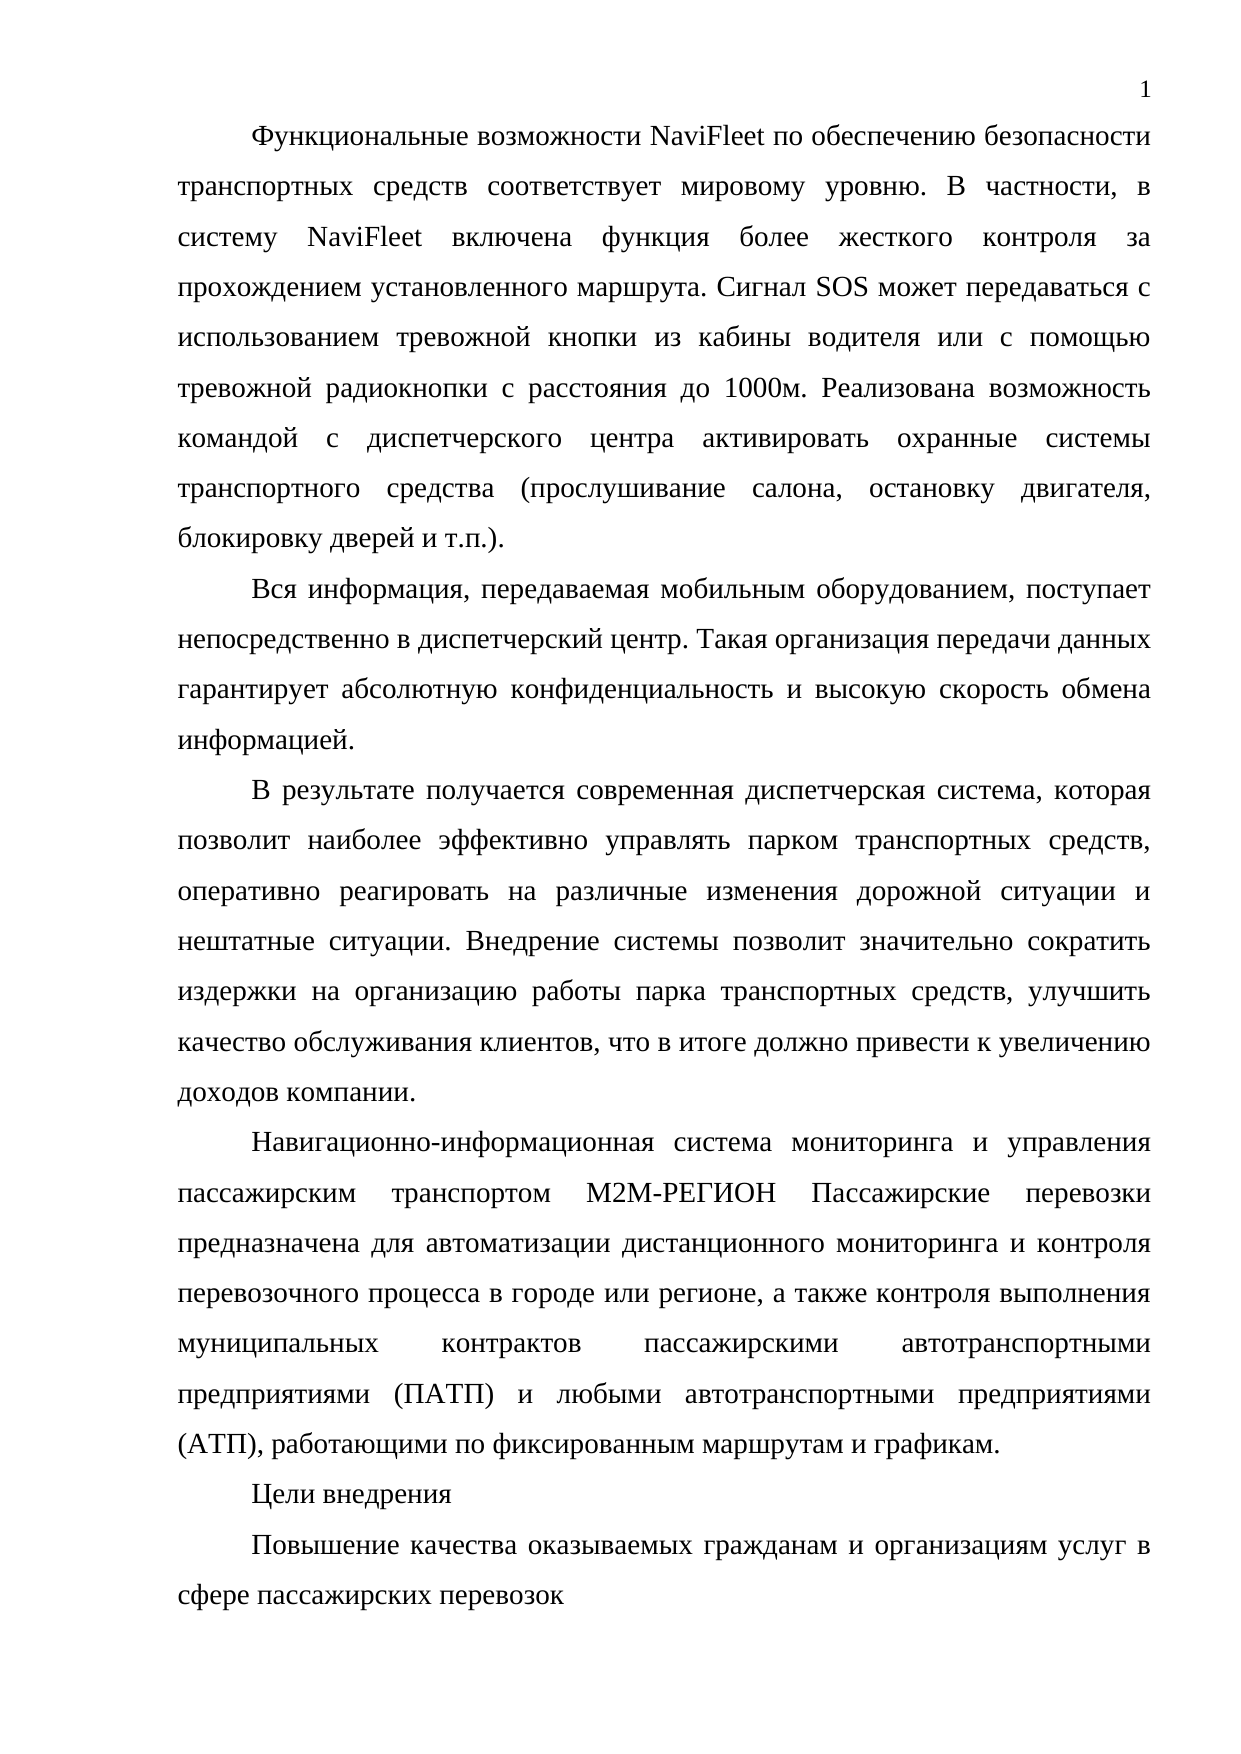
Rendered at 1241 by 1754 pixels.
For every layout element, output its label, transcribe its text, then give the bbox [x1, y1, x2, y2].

text Цели внедрения [177, 1477, 1152, 1510]
text Вся информация, передаваемая мобильным оборудованием, поступает непосредственно в диспетчерский центр. Такая организация передачи данных гарантирует абсолютную конфиденциальность и высокую скорость обмена информацией. [177, 571, 1152, 755]
text В результате получается современная диспетчерская система, которая позволит наиболее эффективно управлять парком транспортных средств, оперативно реагировать на различные изменения дорожной ситуации и нештатные ситуации. Внедрение системы позволит значительно сократить издержки на организацию работы парка транспортных средств, улучшить качество обслуживания клиентов, что в итоге должно привести к увеличению доходов компании. [177, 772, 1152, 1108]
text Повышение качества оказываемых гражданам и организациям услуг в сфере пассажирских перевозок [177, 1527, 1152, 1611]
text Функциональные возможности NaviFleet по обеспечению безопасности транспортных средств соответствует мировому уровню. В частности, в систему NaviFleet включена функция более жесткого контроля за прохождением установленного маршрута. Сигнал SOS может передаваться с использованием тревожной кнопки из кабины водителя или с помощью тревожной радиокнопки с расстояния до 1000м. Реализована возможность командой с диспетчерского центра активировать охранные системы транспортного средства (прослушивание салона, остановку двигателя, блокировку дверей и т.п.). [177, 118, 1152, 554]
text Навигационно-информационная система мониторинга и управления пассажирским транспортом М2М-РЕГИОН Пассажирские перевозки предназначена для автоматизации дистанционного мониторинга и контроля перевозочного процесса в городе или регионе, а также контроля выполнения муниципальных контрактов пассажирскими автотранспортными предприятиями (ПАТП) и любыми автотранспортными предприятиями (АТП), работающими по фиксированным маршрутам и графикам. [177, 1124, 1152, 1460]
